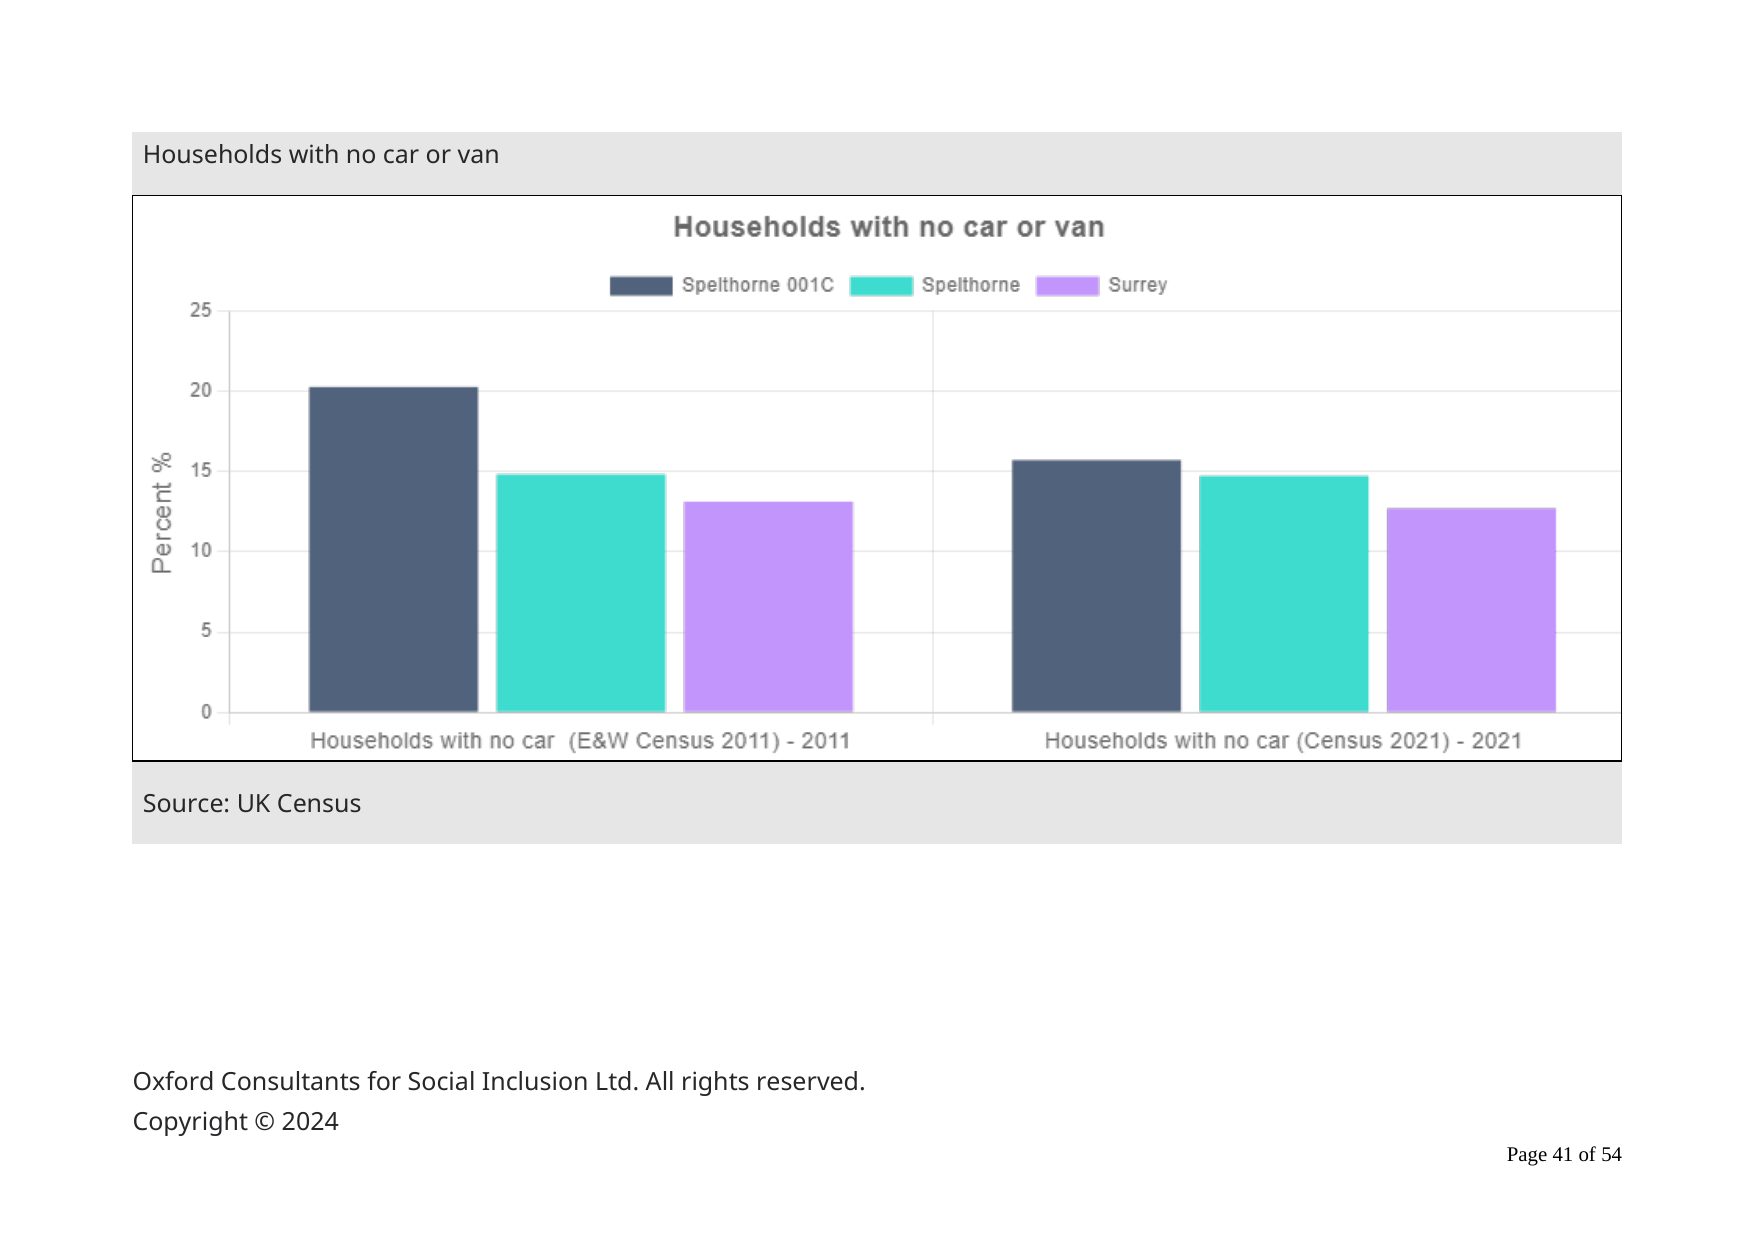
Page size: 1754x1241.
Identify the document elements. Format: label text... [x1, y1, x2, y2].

table_cell Source: UK Census [132, 762, 1622, 844]
table_cell [133, 196, 143, 760]
table_header Households with no car or van [132, 132, 1622, 195]
picture [143, 196, 1622, 761]
